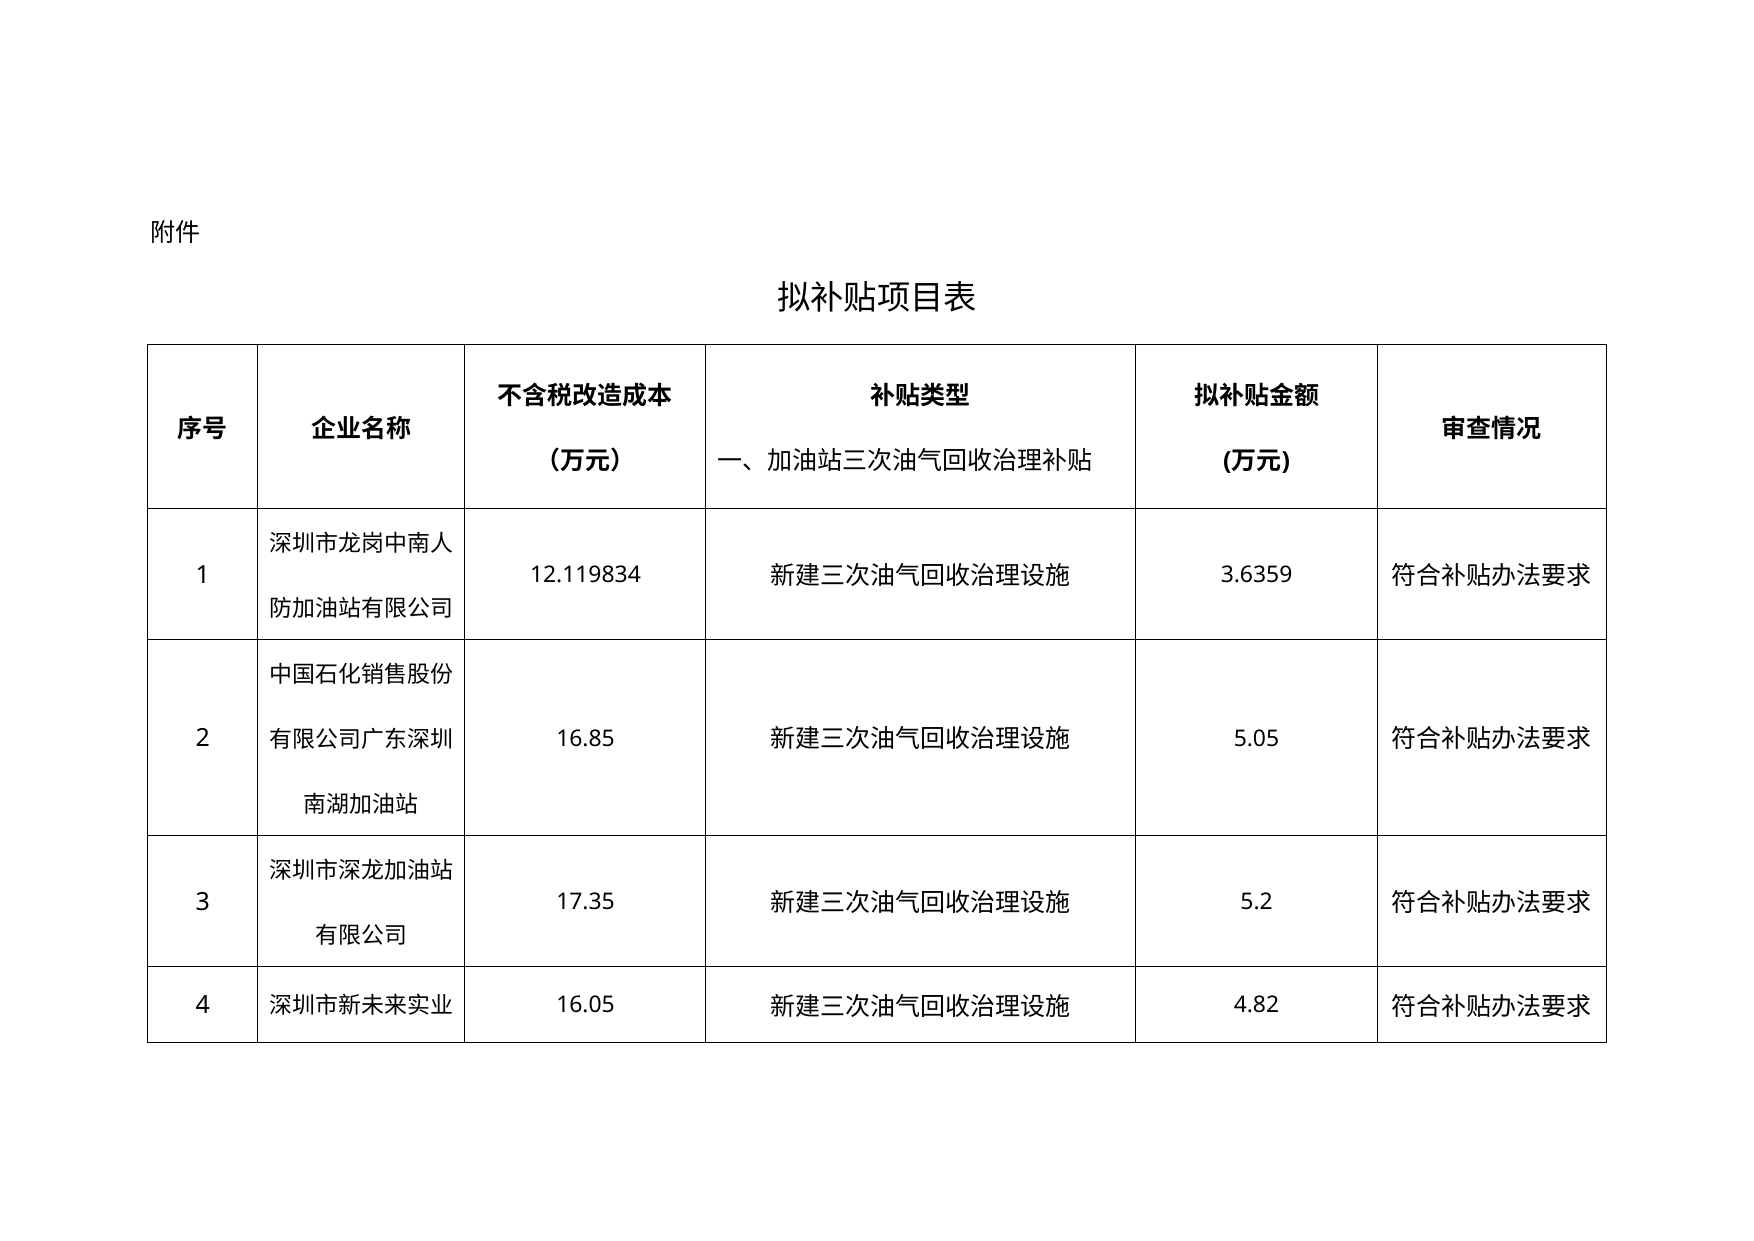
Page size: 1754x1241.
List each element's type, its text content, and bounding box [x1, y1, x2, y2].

table_cell 12.119834 [465, 509, 705, 638]
table_cell 1 [148, 509, 257, 638]
table_cell 5.05 [1136, 640, 1377, 834]
table_cell 3 [148, 836, 257, 966]
table_header 序号 [148, 345, 257, 507]
table_cell 5.2 [1136, 836, 1377, 966]
table_cell 16.85 [465, 640, 705, 834]
table_cell 2 [148, 640, 257, 834]
table_cell 新建三次油气回收治理设施 [706, 509, 1135, 638]
table_header 企业名称 [258, 345, 464, 507]
table_cell 深圳市深龙加油站有限公司 [258, 836, 464, 966]
table_cell 17.35 [465, 836, 705, 966]
table_cell 新建三次油气回收治理设施 [706, 640, 1135, 834]
table_cell 符合补贴办法要求 [1378, 967, 1606, 1042]
table_cell 深圳市新未来实业发展有限公司新未来龙岗加油站 [258, 967, 464, 1042]
table_cell 符合补贴办法要求 [1378, 509, 1606, 638]
table_cell 中国石化销售股份有限公司广东深圳南湖加油站 [258, 640, 464, 834]
table_cell 符合补贴办法要求 [1378, 640, 1606, 834]
table_header 不含税改造成本 （万元） [465, 345, 705, 507]
table_cell 4.82 [1136, 967, 1377, 1042]
text 附件 [150, 198, 1604, 263]
table_cell 新建三次油气回收治理设施 [706, 967, 1135, 1042]
table_header 审查情况 [1378, 345, 1606, 507]
table_cell 新建三次油气回收治理设施 [706, 836, 1135, 966]
table_header 拟补贴金额 (万元) [1136, 345, 1377, 507]
text 拟补贴项目表 [150, 263, 1604, 328]
table_cell 4 [148, 967, 257, 1042]
table_header 补贴类型 加油站三次油气回收治理补贴 [706, 345, 1135, 507]
table_cell 深圳市龙岗中南人防加油站有限公司 [258, 509, 464, 638]
table_cell 16.05 [465, 967, 705, 1042]
table_cell 3.6359 [1136, 509, 1377, 638]
table_cell 符合补贴办法要求 [1378, 836, 1606, 966]
